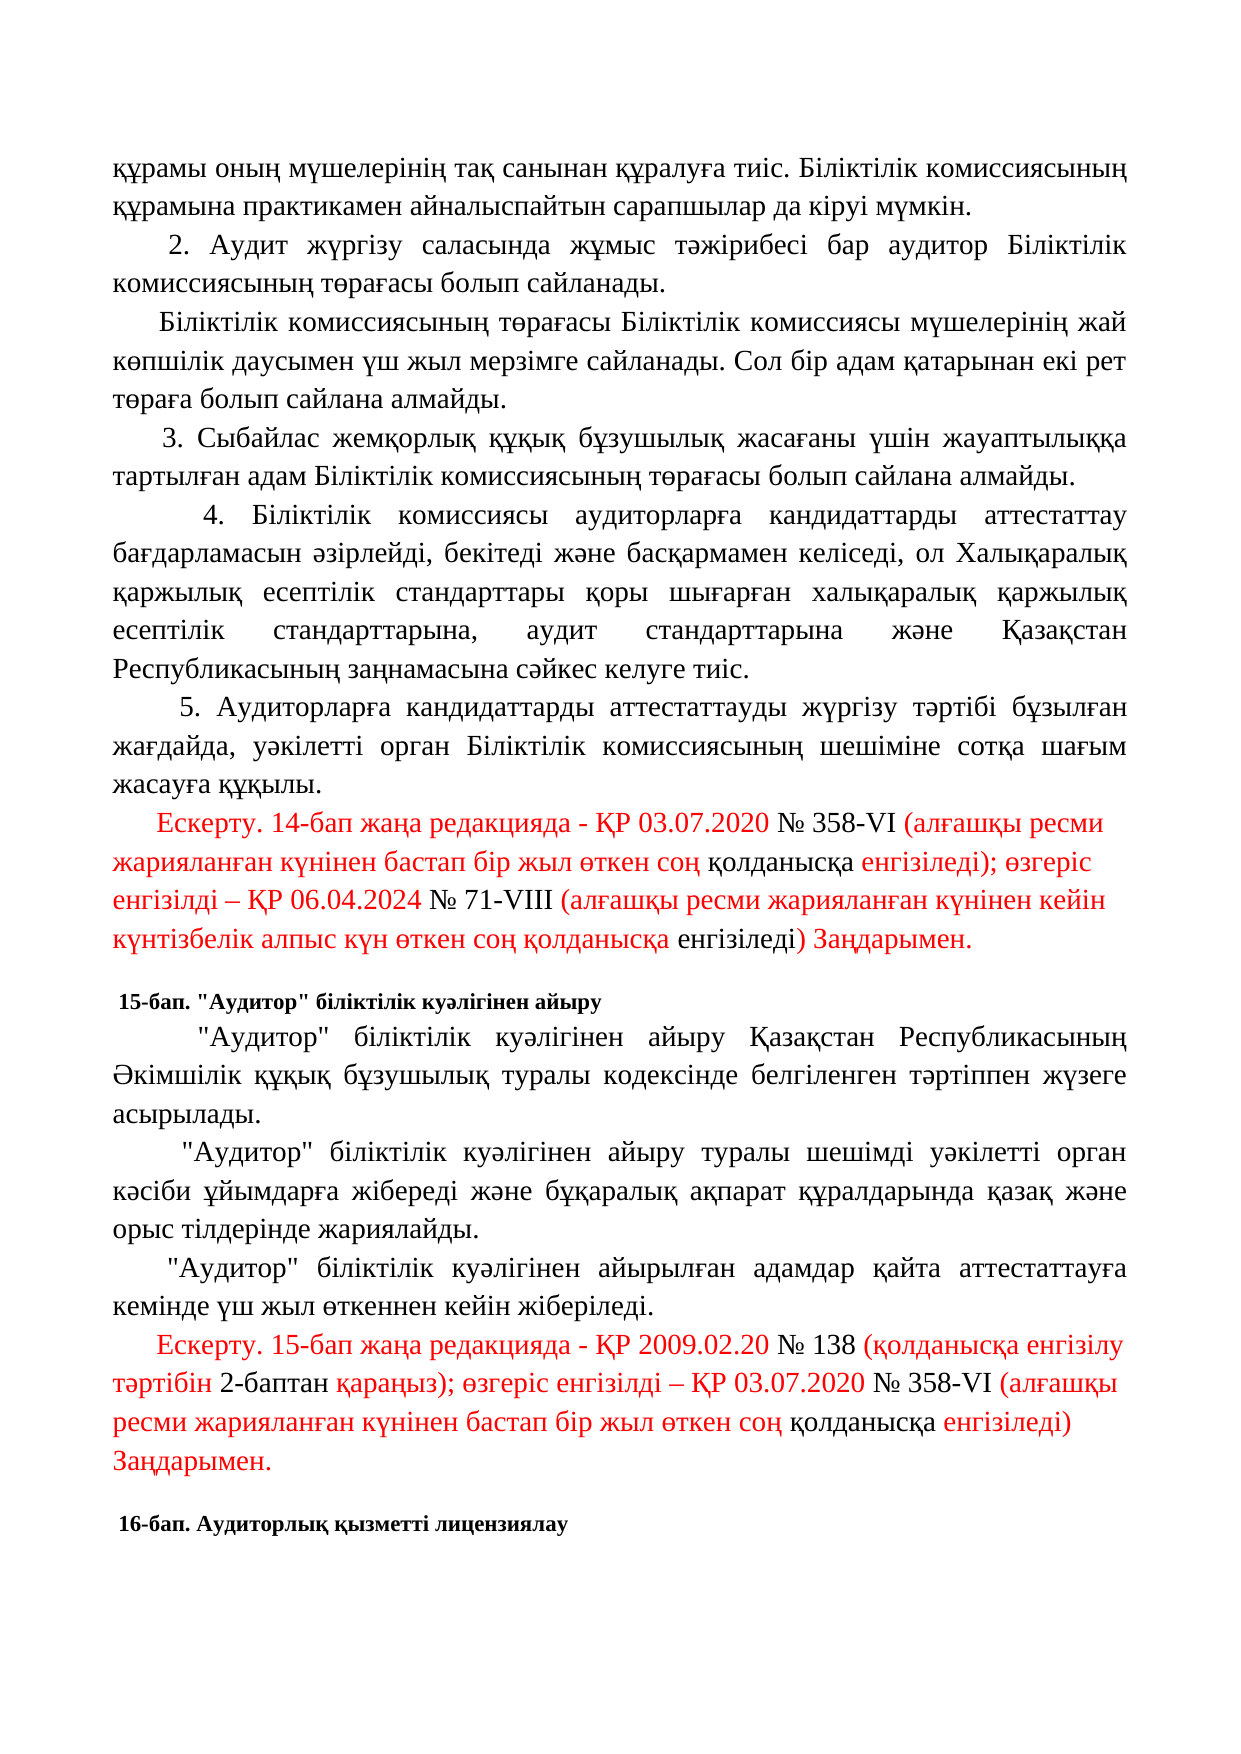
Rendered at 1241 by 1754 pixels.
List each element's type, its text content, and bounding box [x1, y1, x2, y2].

text Ескерту. 14-бап жаңа редакцияда - ҚР 03.07.2020 № 358-VI (алғашқы ресми жарияланған күнінен бастап бір жыл өткен соң қолданысқа енгізіледі); өзгеріс енгізілді – ҚР 06.04.2024 № 71-VIII (алғашқы ресми жарияланған күнінен кейін күнтізбелік алпыс күн өткен соң қолданысқа енгізіледі) Заңдарымен. [112, 805, 1128, 984]
text 5. Аудиторларға кандидаттарды аттестаттауды жүргізу тәртібі бұзылған жағдайда, уәкілетті орган Біліктілік комиссиясының шешіміне сотқа шағым жасауға құқылы. [112, 689, 1128, 800]
text 15-бап. "Аудитор" біліктілік куәлігінен айыру [112, 988, 1128, 1015]
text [112, 150, 1128, 222]
text "Аудитор" біліктілік куәлігінен айырылған адамдар қайта аттестаттауға кемінде үш жыл өткеннен кейін жіберіледі. [112, 1250, 1128, 1322]
text 3. Сыбайлас жемқорлық құқық бұзушылық жасағаны үшін жауаптылыққа тартылған адам Біліктілік комиссиясының төрағасы болып сайлана алмайды. [112, 420, 1128, 492]
text 2. Аудит жүргізу саласында жұмыс тәжірибесі бар аудитор Біліктілік комиссиясының төрағасы болып сайланады. [112, 227, 1128, 299]
text 16-бап. Аудиторлық қызметті лицензиялау [112, 1510, 1128, 1537]
text "Аудитор" біліктілік куәлігінен айыру туралы шешімді уәкілетті орган кәсіби ұйымдарға жібереді және бұқаралық ақпарат құралдарында қазақ және орыс тілдерінде жариялайды. [112, 1134, 1128, 1245]
text Ескерту. 15-бап жаңа редакцияда - ҚР 2009.02.20 № 138 (қолданысқа енгізілу тәртібін 2-баптан қараңыз); өзгеріс енгізілді – ҚР 03.07.2020 № 358-VI (алғашқы ресми жарияланған күнінен бастап бір жыл өткен соң қолданысқа енгізіледі) Заңдарымен. [112, 1327, 1128, 1506]
text Біліктілік комиссиясының төрағасы Біліктілік комиссиясы мүшелерінің жай көпшілік даусымен үш жыл мерзімге сайланады. Сол бір адам қатарынан екі рет төраға болып сайлана алмайды. [112, 304, 1128, 415]
text 4. Біліктілік комиссиясы аудиторларға кандидаттарды аттестаттау бағдарламасын әзірлейді, бекітеді және басқармамен келіседі, ол Халықаралық қаржылық есептілік стандарттары қоры шығарған халықаралық қаржылық есептілік стандарттарына, аудит стандарттарына және Қазақстан Республикасының заңнамасына сәйкес келуге тиіс. [112, 497, 1128, 684]
text "Аудитор" біліктілік куәлігінен айыру Қазақстан Республикасының Әкімшілік құқық бұзушылық туралы кодексінде белгіленген тәртіппен жүзеге асырылады. [112, 1019, 1128, 1129]
